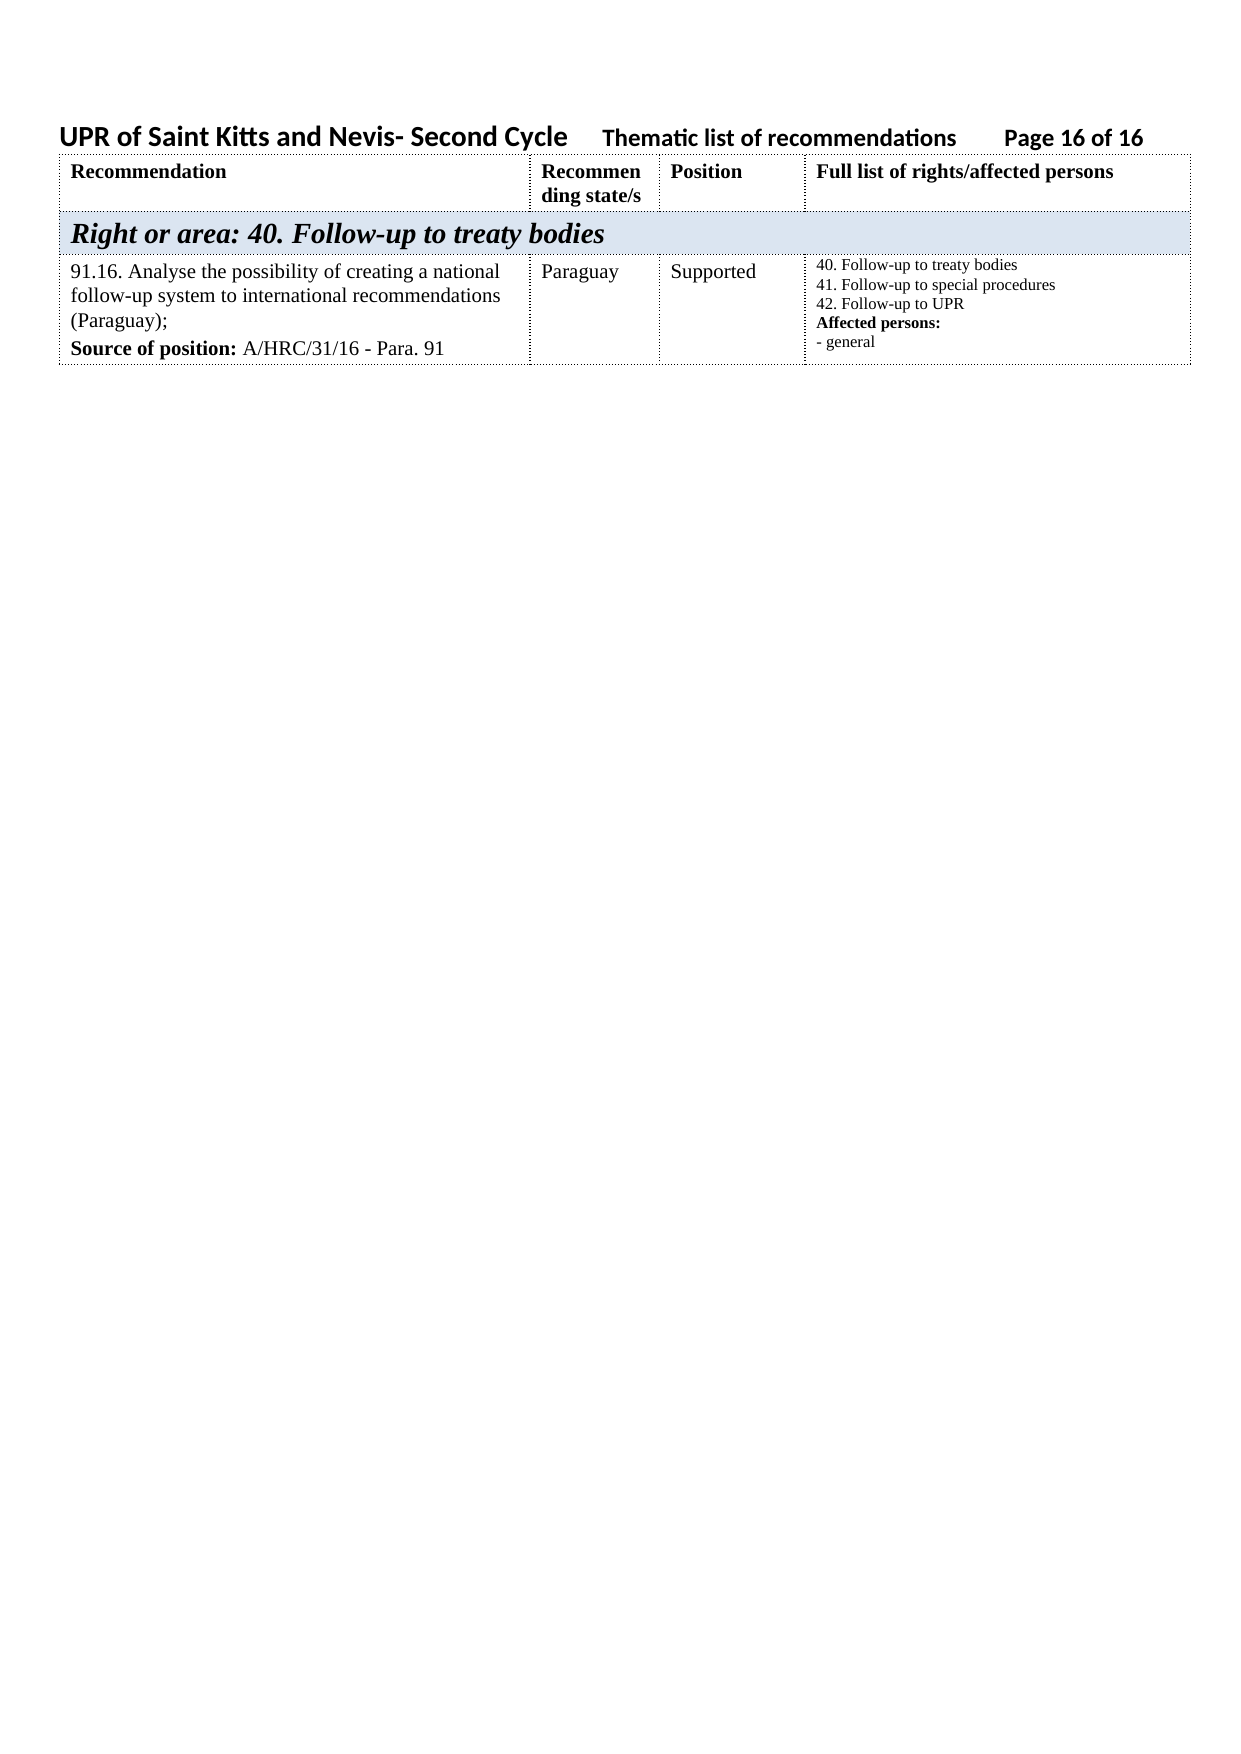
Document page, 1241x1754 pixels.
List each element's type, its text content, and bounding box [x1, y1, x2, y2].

table_cell 40. Follow-up to treaty bodies 41. Follow-up to special procedures 42. Follow-up to UPR Affected persons: - general [805, 254, 1190, 364]
table_cell Right or area: 40. Follow-up to treaty bodies [59, 211, 1190, 254]
table_cell Paraguay [530, 254, 659, 364]
table_header Recommending state/s [530, 154, 659, 211]
table_header Recommendation [59, 154, 530, 211]
table_cell 91.16. Analyse the possibility of creating a national follow-up system to international recommendations (Paraguay); Source of position: A/HRC/31/16 - Para. 91 [59, 254, 530, 364]
table_cell Supported [659, 254, 805, 364]
table_header Full list of rights/affected persons [805, 154, 1190, 211]
table_header Position [659, 154, 805, 211]
